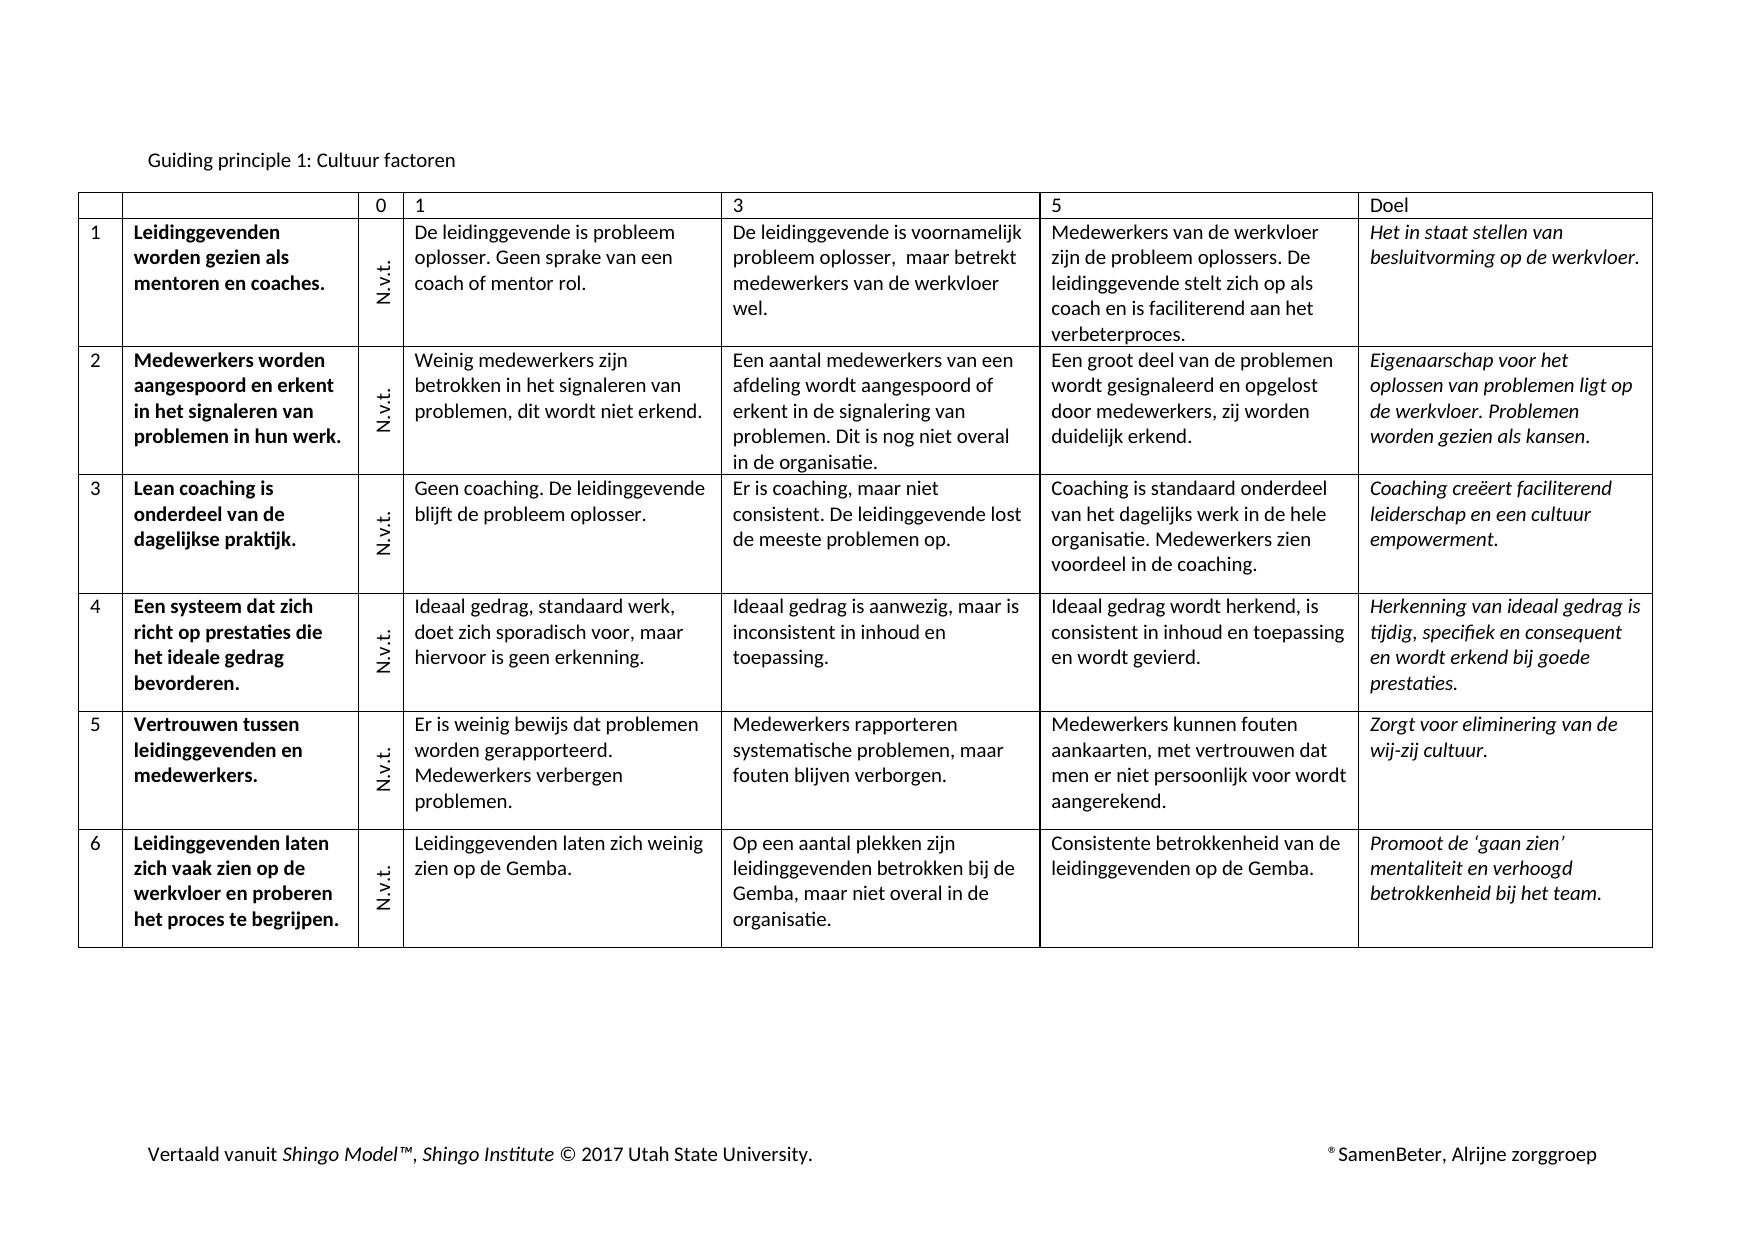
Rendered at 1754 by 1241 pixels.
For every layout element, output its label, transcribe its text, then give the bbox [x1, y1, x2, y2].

table_cell Een aantal medewerkers van een afdeling wordt aangespoord of erkent in de signalering van problemen. Dit is nog niet overal in de organisatie. [722, 347, 1039, 474]
table_cell Medewerkers worden aangespoord en erkent in het signaleren van problemen in hun werk. [123, 347, 358, 474]
table_header 3 [722, 193, 1039, 218]
table_cell Ideaal gedrag is aanwezig, maar is inconsistent in inhoud en toepassing. [722, 594, 1039, 711]
table_header 0 [359, 193, 403, 218]
table_cell N.v.t. [359, 712, 403, 829]
table_cell Medewerkers kunnen fouten aankaarten, met vertrouwen dat men er niet persoonlijk voor wordt aangerekend. [1041, 712, 1358, 829]
table_cell Ideaal gedrag, standaard werk, doet zich sporadisch voor, maar hiervoor is geen erkenning. [404, 594, 721, 711]
table_header 1 [404, 193, 721, 218]
table_cell 3 [79, 475, 122, 592]
table_header 5 [1041, 193, 1358, 218]
table_cell Leidinggevenden laten zich weinig zien op de Gemba. [404, 830, 721, 947]
table_header [123, 193, 358, 218]
table_cell Medewerkers van de werkvloer zijn de probleem oplossers. De leidinggevende stelt zich op als coach en is faciliterend aan het verbeterproces. [1041, 219, 1358, 346]
table_cell Lean coaching is onderdeel van de dagelijkse praktijk. [123, 475, 358, 592]
table_cell N.v.t. [359, 594, 403, 711]
table_cell Leidinggevenden laten zich vaak zien op de werkvloer en proberen het proces te begrijpen. [123, 830, 358, 947]
table_cell N.v.t. [359, 475, 403, 592]
table_cell Ideaal gedrag wordt herkend, is consistent in inhoud en toepassing en wordt gevierd. [1041, 594, 1358, 711]
table_cell Een groot deel van de problemen wordt gesignaleerd en opgelost door medewerkers, zij worden duidelijk erkend. [1041, 347, 1358, 474]
table_cell Coaching is standaard onderdeel van het dagelijks werk in de hele organisatie. Medewerkers zien voordeel in de coaching. [1041, 475, 1358, 592]
table_cell Leidinggevenden worden gezien als mentoren en coaches. [123, 219, 358, 346]
table_cell Herkenning van ideaal gedrag is tijdig, specifiek en consequent en wordt erkend bij goede prestaties. [1359, 594, 1652, 711]
table_header Doel [1359, 193, 1652, 218]
table_cell Weinig medewerkers zijn betrokken in het signaleren van problemen, dit wordt niet erkend. [404, 347, 721, 474]
table_cell Op een aantal plekken zijn leidinggevenden betrokken bij de Gemba, maar niet overal in de organisatie. [722, 830, 1039, 947]
table_cell Vertrouwen tussen leidinggevenden en medewerkers. [123, 712, 358, 829]
table_header [79, 193, 122, 218]
table_cell Het in staat stellen van besluitvorming op de werkvloer. [1359, 219, 1652, 346]
table_cell 6 [79, 830, 122, 947]
table_cell Geen coaching. De leidinggevende blijft de probleem oplosser. [404, 475, 721, 592]
table_cell Een systeem dat zich richt op prestaties die het ideale gedrag bevorderen. [123, 594, 358, 711]
table_cell N.v.t. [359, 219, 403, 346]
table_cell Promoot de ‘gaan zien’ mentaliteit en verhoogd betrokkenheid bij het team. [1359, 830, 1652, 947]
table_cell N.v.t. [359, 347, 403, 474]
table_cell 2 [79, 347, 122, 474]
table_cell 4 [79, 594, 122, 711]
text Guiding principle 1: Cultuur factoren [148, 148, 1606, 173]
table_cell Er is weinig bewijs dat problemen worden gerapporteerd. Medewerkers verbergen problemen. [404, 712, 721, 829]
table_cell Medewerkers rapporteren systematische problemen, maar fouten blijven verborgen. [722, 712, 1039, 829]
table_cell Eigenaarschap voor het oplossen van problemen ligt op de werkvloer. Problemen worden gezien als kansen. [1359, 347, 1652, 474]
table_cell Coaching creëert faciliterend leiderschap en een cultuur empowerment. [1359, 475, 1652, 592]
table_cell 1 [79, 219, 122, 346]
table_cell Zorgt voor eliminering van de wij-zij cultuur. [1359, 712, 1652, 829]
table_cell De leidinggevende is probleem oplosser. Geen sprake van een coach of mentor rol. [404, 219, 721, 346]
table_cell N.v.t. [359, 830, 403, 947]
table_cell 5 [79, 712, 122, 829]
table_cell Consistente betrokkenheid van de leidinggevenden op de Gemba. [1041, 830, 1358, 947]
table_cell De leidinggevende is voornamelijk probleem oplosser, maar betrekt medewerkers van de werkvloer wel. [722, 219, 1039, 346]
table_cell Er is coaching, maar niet consistent. De leidinggevende lost de meeste problemen op. [722, 475, 1039, 592]
